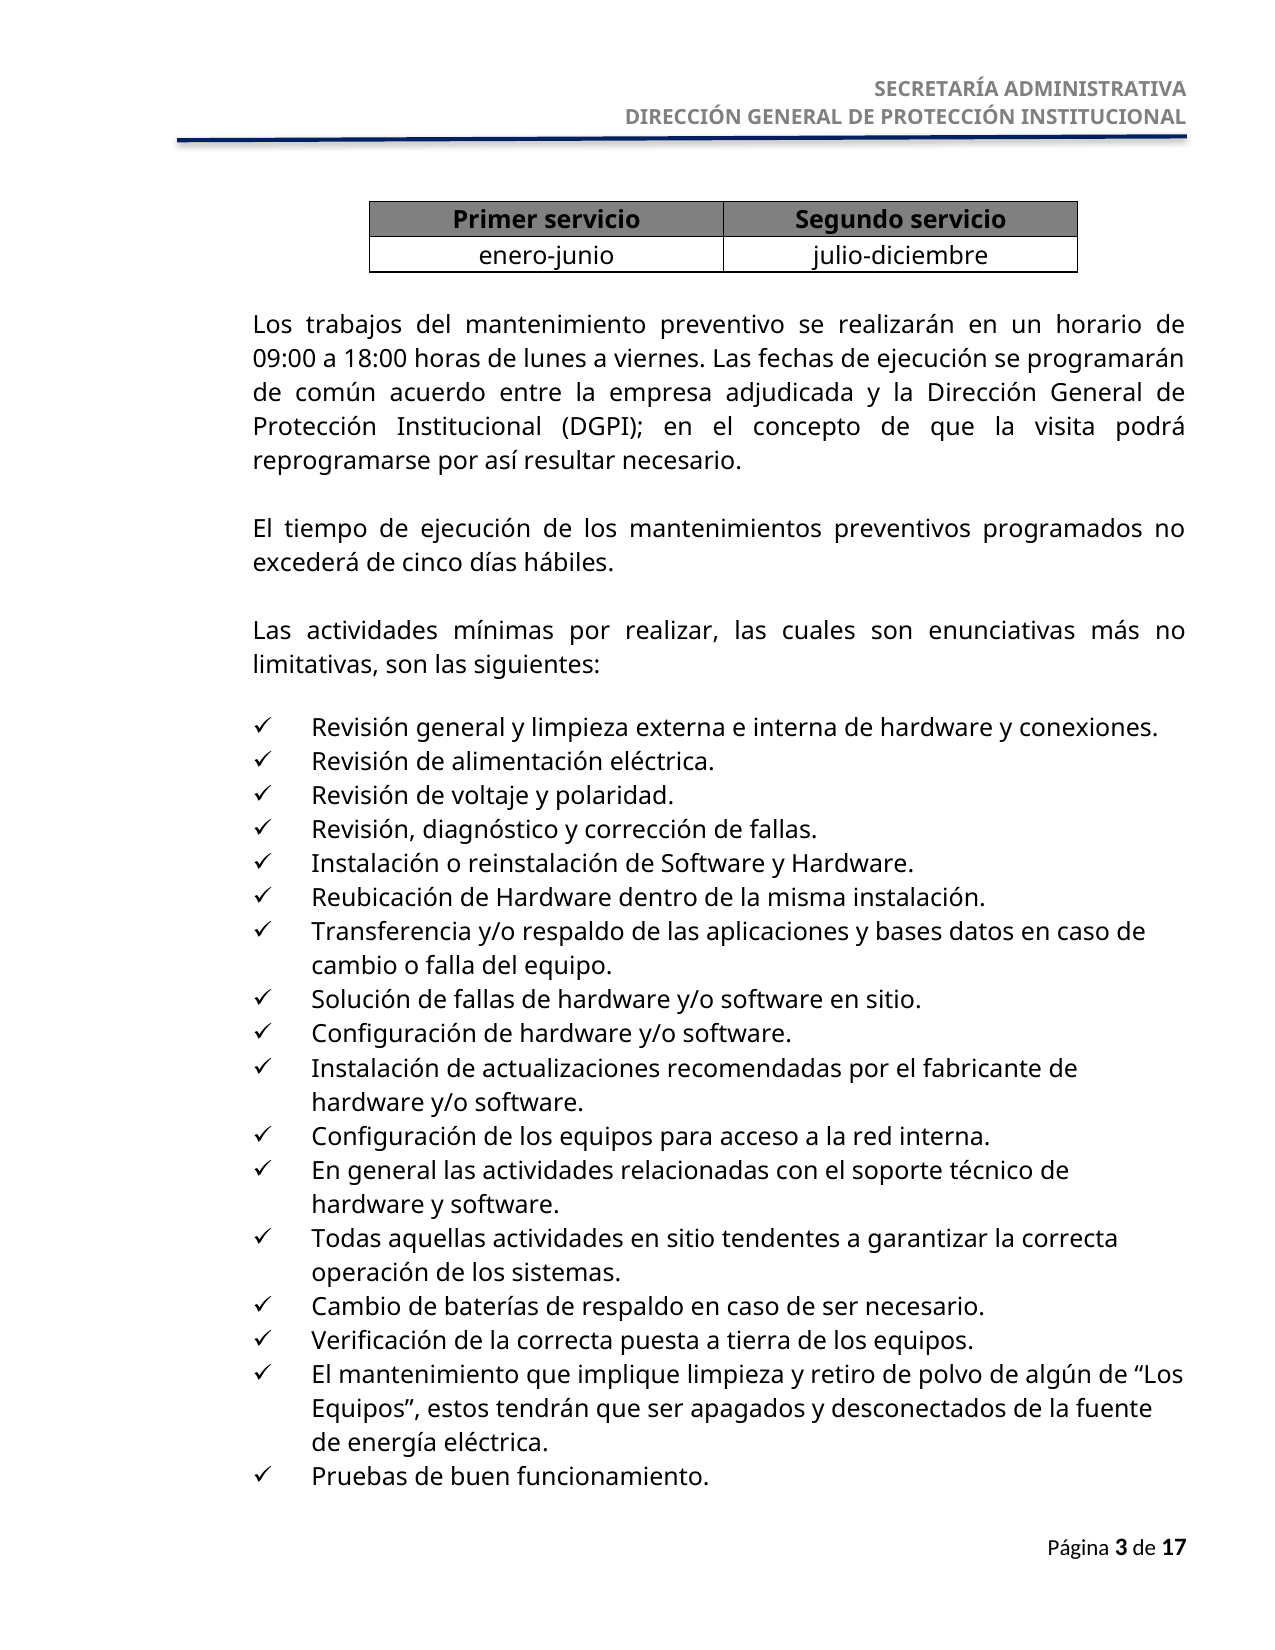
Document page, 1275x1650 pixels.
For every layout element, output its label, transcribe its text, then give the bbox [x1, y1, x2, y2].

list Revisión de alimentación eléctrica. [252, 744, 1186, 778]
list Revisión de voltaje y polaridad. [252, 778, 1186, 812]
list Instalación o reinstalación de Software y Hardware. [252, 846, 1186, 880]
list El tiempo de ejecución de los mantenimientos preventivos programados no excederá de cinco días hábiles. [252, 511, 1186, 579]
list Las actividades mínimas por realizar, las cuales son enunciativas más no limitativas, son las siguientes: [252, 613, 1186, 681]
list Solución de fallas de hardware y/o software en sitio. [252, 982, 1186, 1016]
list El mantenimiento que implique limpieza y retiro de polvo de algún de “Los Equipos”, estos tendrán que ser apagados y desconectados de la fuente de energía eléctrica. [252, 1357, 1186, 1459]
table_header Primer servicio [370, 202, 723, 236]
list Revisión, diagnóstico y corrección de fallas. [252, 812, 1186, 846]
list Configuración de los equipos para acceso a la red interna. [252, 1118, 1186, 1152]
table_header Segundo servicio [724, 202, 1077, 236]
list Los trabajos del mantenimiento preventivo se realizarán en un horario de 09:00 a 18:00 horas de lunes a viernes. Las fechas de ejecución se programarán de común acuerdo entre la empresa adjudicada y la Dirección General de Protección Institucional (DGPI); en el concepto de que la visita podrá reprogramarse por así resultar necesario. [252, 306, 1186, 477]
table_cell enero-junio [370, 237, 723, 271]
list Instalación de actualizaciones recomendadas por el fabricante de hardware y/o software. [252, 1050, 1186, 1118]
list Configuración de hardware y/o software. [252, 1016, 1186, 1050]
list Reubicación de Hardware dentro de la misma instalación. [252, 880, 1186, 914]
list Revisión general y limpieza externa e interna de hardware y conexiones. [252, 709, 1186, 744]
table_cell julio-diciembre [724, 237, 1077, 271]
list Transferencia y/o respaldo de las aplicaciones y bases datos en caso de cambio o falla del equipo. [252, 914, 1186, 982]
list Pruebas de buen funcionamiento. [252, 1459, 1186, 1493]
list Verificación de la correcta puesta a tierra de los equipos. [252, 1323, 1186, 1357]
list Cambio de baterías de respaldo en caso de ser necesario. [252, 1289, 1186, 1323]
list En general las actividades relacionadas con el soporte técnico de hardware y software. [252, 1152, 1186, 1221]
list Todas aquellas actividades en sitio tendentes a garantizar la correcta operación de los sistemas. [252, 1221, 1186, 1289]
